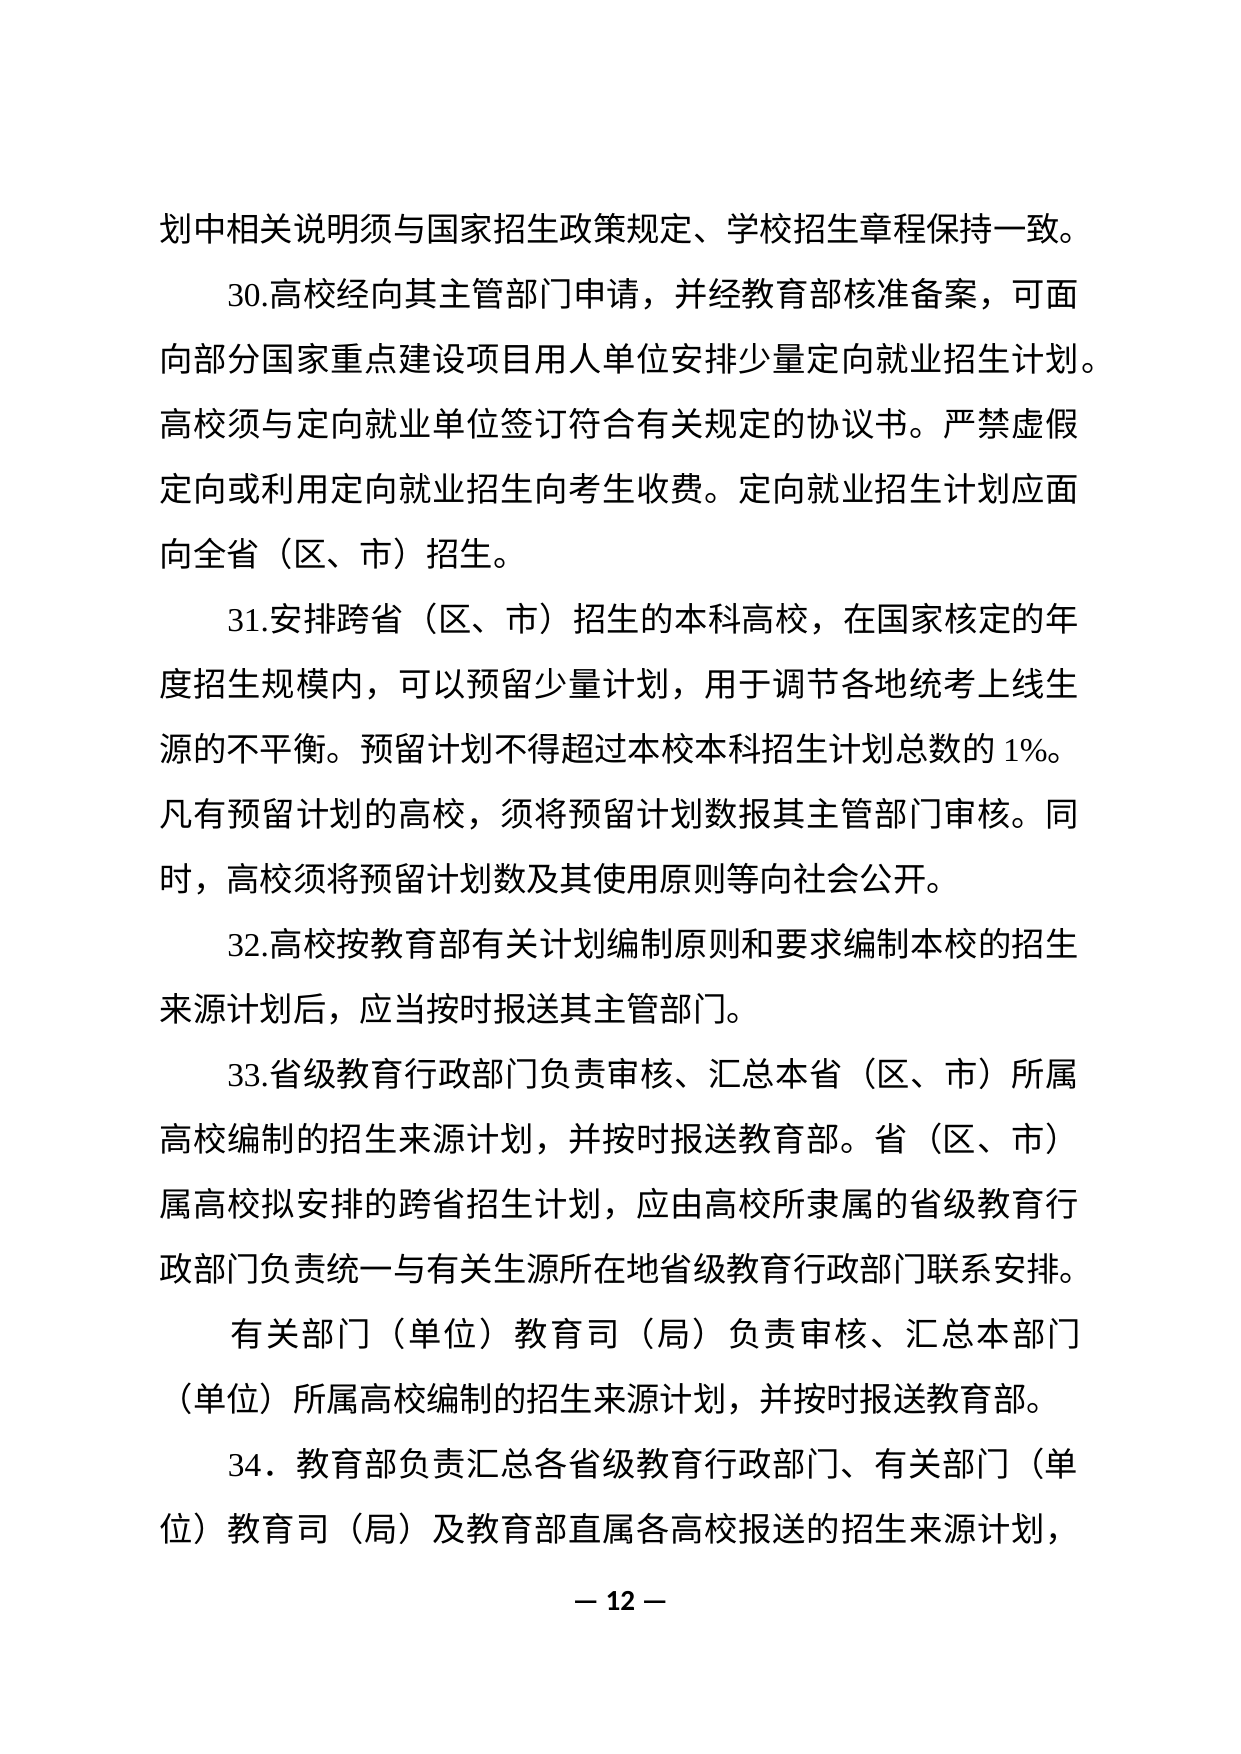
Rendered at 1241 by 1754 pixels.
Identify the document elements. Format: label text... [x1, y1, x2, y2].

text 33.省级教育行政部门负责审核、汇总本省（区、市）所属高校编制的招生来源计划，并按时报送教育部。省（区、市）属高校拟安排的跨省招生计划，应由高校所隶属的省级教育行政部门负责统一与有关生源所在地省级教育行政部门联系安排。 [159, 1039, 1081, 1299]
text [159, 1429, 1081, 1559]
text 31.安排跨省（区、市）招生的本科高校，在国家核定的年度招生规模内，可以预留少量计划，用于调节各地统考上线生源的不平衡。预留计划不得超过本校本科招生计划总数的1%。凡有预留计划的高校，须将预留计划数报其主管部门审核。同时，高校须将预留计划数及其使用原则等向社会公开。 [159, 584, 1081, 909]
text 32.高校按教育部有关计划编制原则和要求编制本校的招生来源计划后，应当按时报送其主管部门。 [159, 909, 1081, 1039]
text 有关部门（单位）教育司（局）负责审核、汇总本部门（单位）所属高校编制的招生来源计划，并按时报送教育部。 [159, 1299, 1081, 1429]
text 30.高校经向其主管部门申请，并经教育部核准备案，可面向部分国家重点建设项目用人单位安排少量定向就业招生计划。高校须与定向就业单位签订符合有关规定的协议书。严禁虚假定向或利用定向就业招生向考生收费。定向就业招生计划应面向全省（区、市）招生。 [159, 259, 1081, 584]
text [159, 194, 1081, 259]
